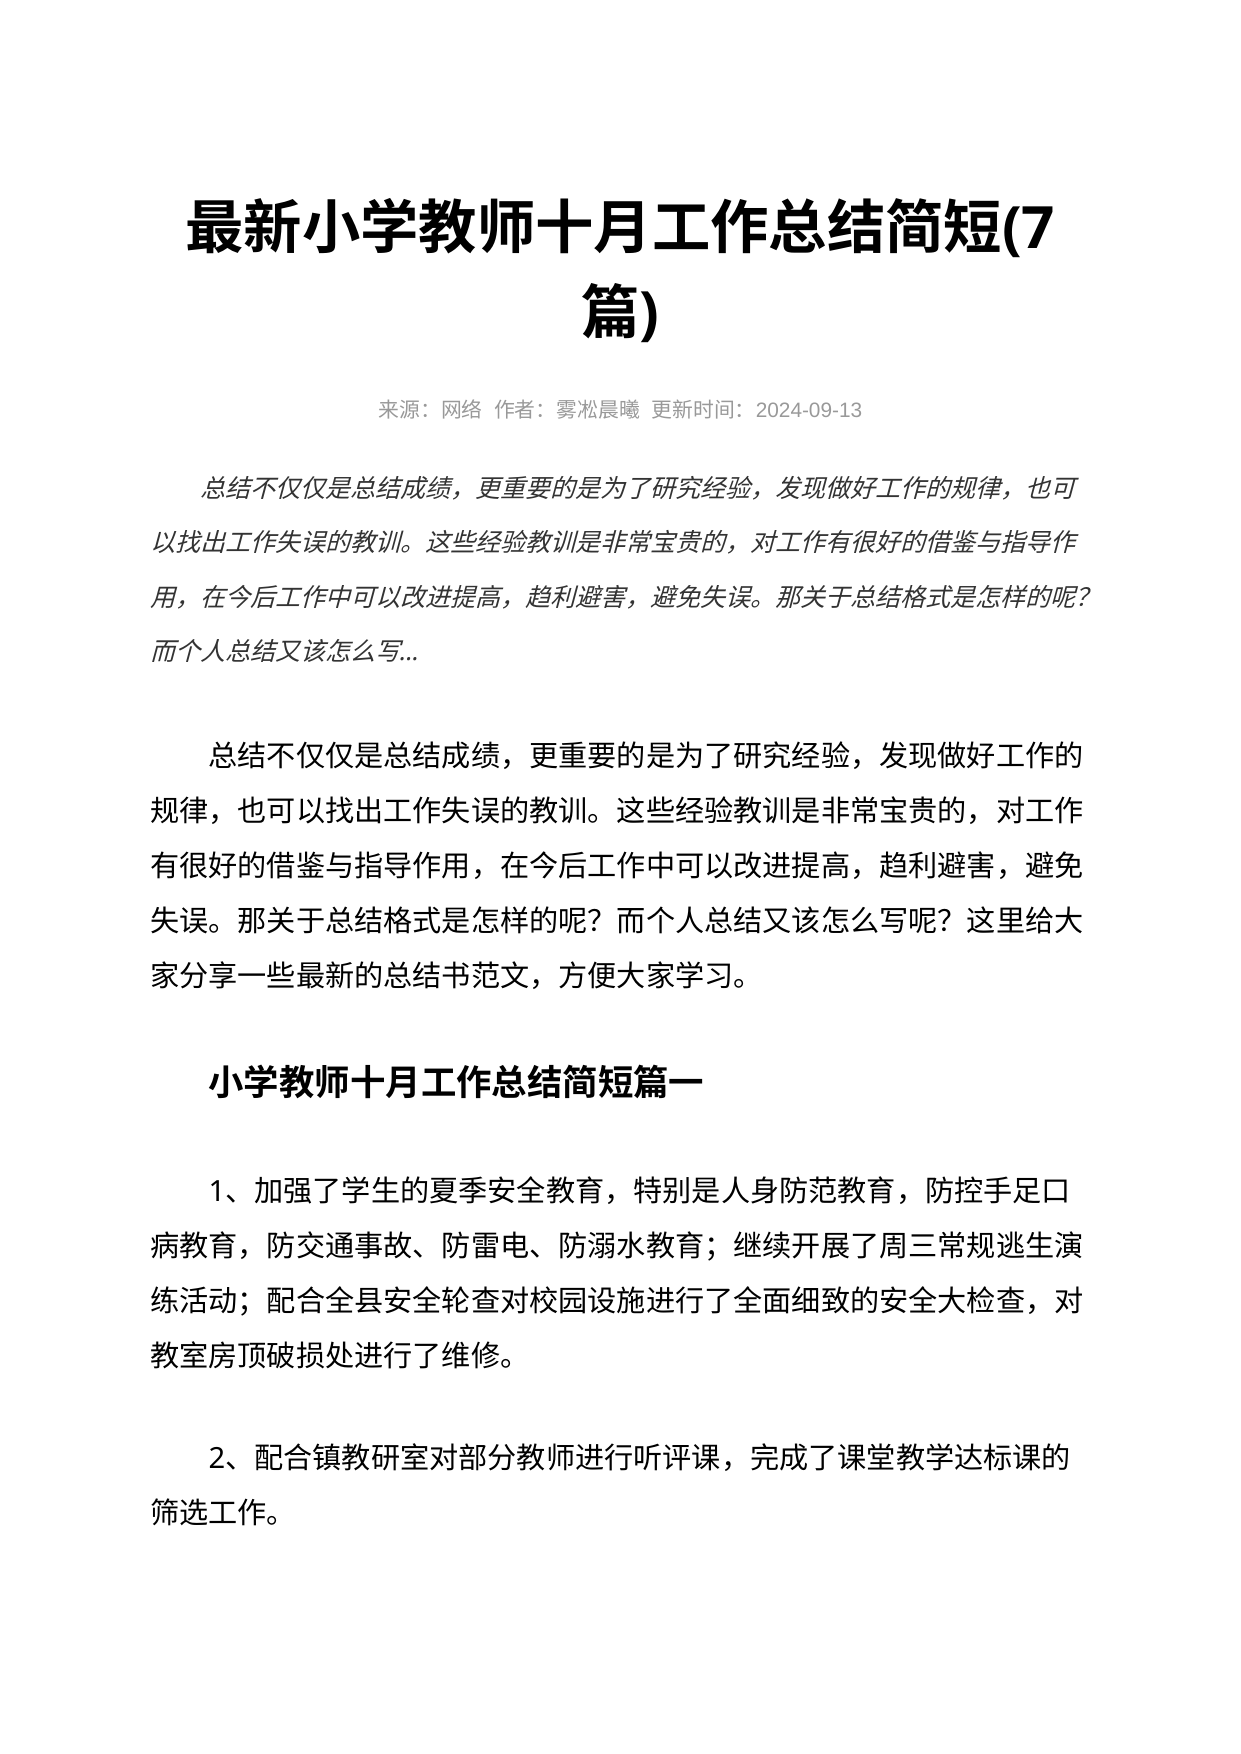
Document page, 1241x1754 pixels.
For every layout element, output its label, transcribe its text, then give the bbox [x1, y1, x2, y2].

text 来源：网络 作者：雾凇晨曦 更新时间：2024-09-13 [150, 398, 1090, 422]
subtitle 最新小学教师十月工作总结简短(7篇) [150, 181, 1090, 351]
text 总结不仅仅是总结成绩，更重要的是为了研究经验，发现做好工作的规律，也可以找出工作失误的教训。这些经验教训是非常宝贵的，对工作有很好的借鉴与指导作用，在今后工作中可以改进提高，趋利避害，避免失误。那关于总结格式是怎样的呢？而个人总结又该怎么写呢？这里给大家分享一些最新的总结书范文，方便大家学习。 [150, 733, 1090, 995]
text 1、加强了学生的夏季安全教育，特别是人身防范教育，防控手足口病教育，防交通事故、防雷电、防溺水教育；继续开展了周三常规逃生演练活动；配合全县安全轮查对校园设施进行了全面细致的安全大检查，对教室房顶破损处进行了维修。 [150, 1168, 1090, 1375]
text 2、配合镇教研室对部分教师进行听评课，完成了课堂教学达标课的筛选工作。 [150, 1434, 1090, 1532]
text 总结不仅仅是总结成绩，更重要的是为了研究经验，发现做好工作的规律，也可以找出工作失误的教训。这些经验教训是非常宝贵的，对工作有很好的借鉴与指导作用，在今后工作中可以改进提高，趋利避害，避免失误。那关于总结格式是怎样的呢？而个人总结又该怎么写... [150, 468, 1090, 668]
text 小学教师十月工作总结简短篇一 [150, 1054, 1090, 1106]
